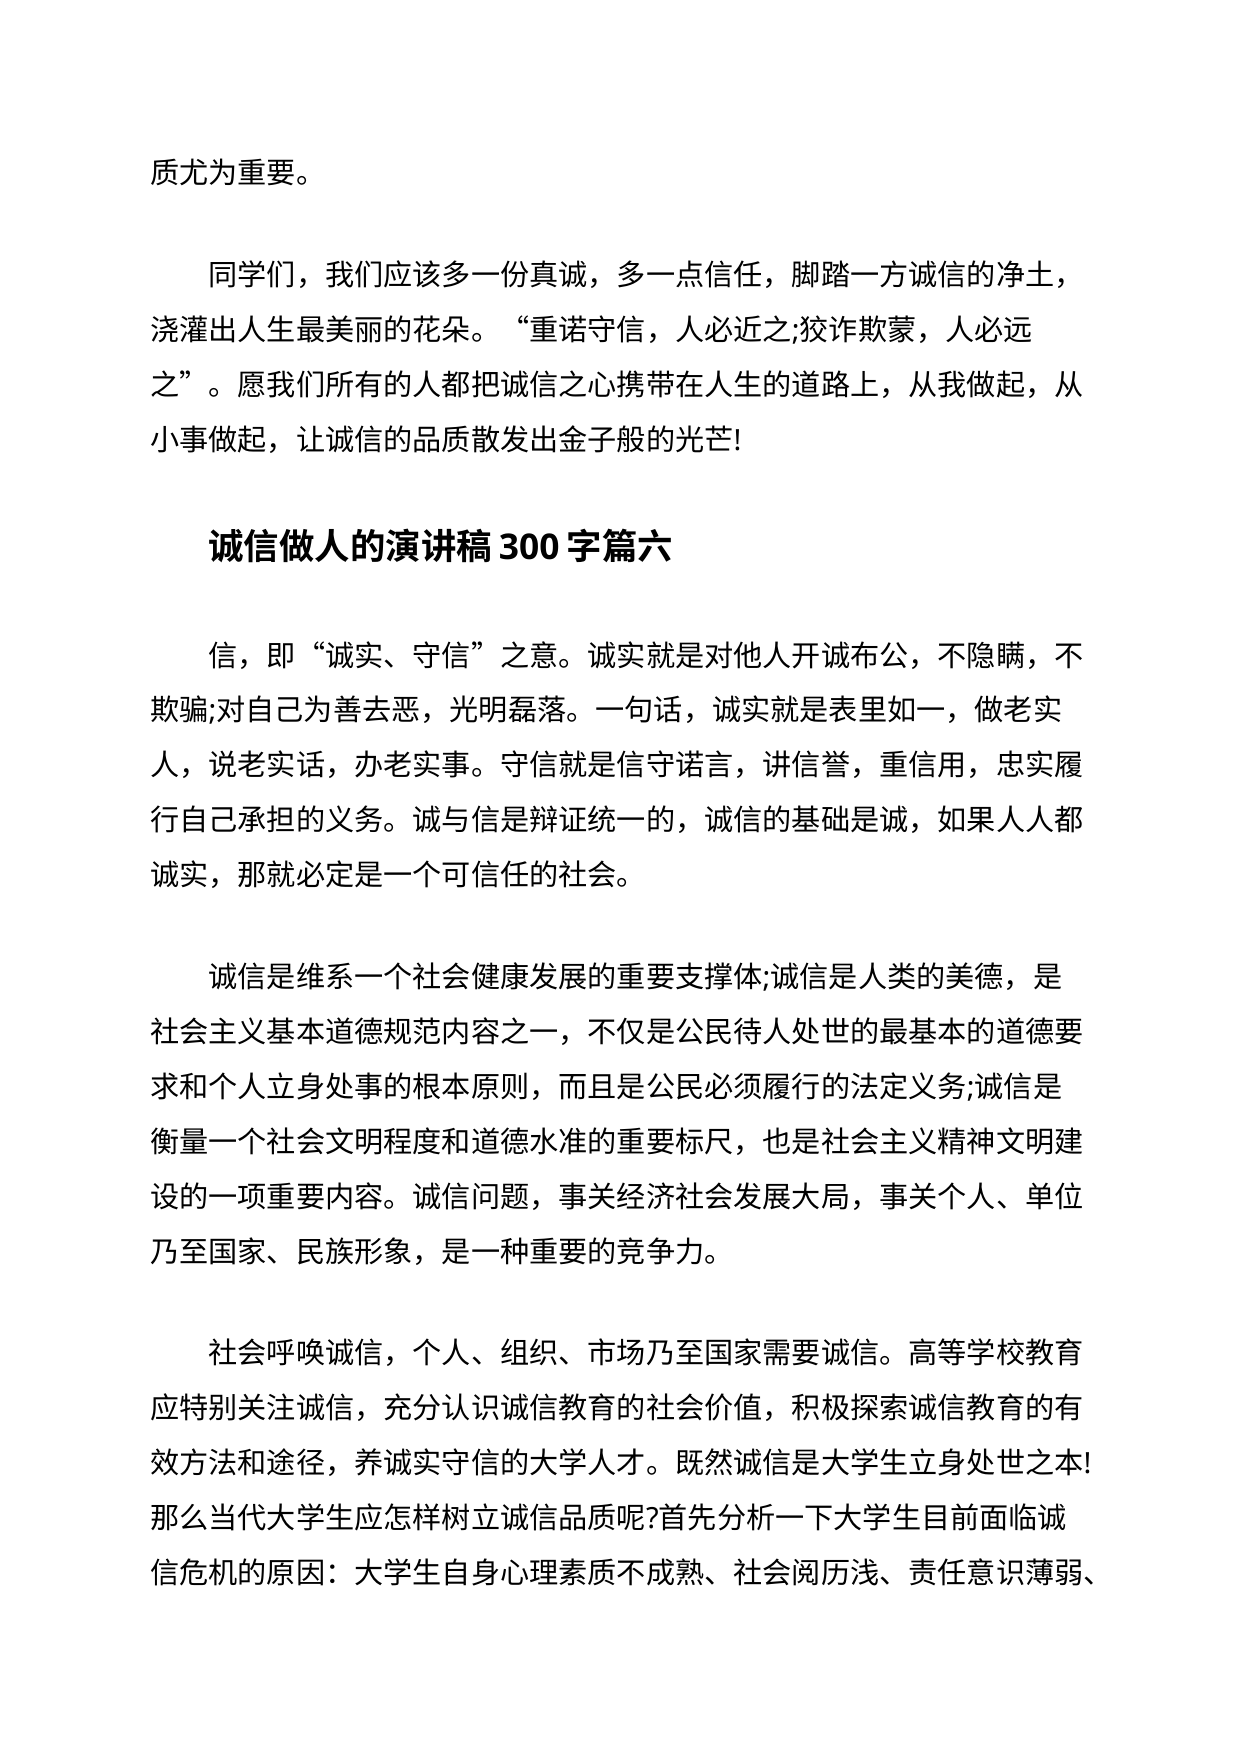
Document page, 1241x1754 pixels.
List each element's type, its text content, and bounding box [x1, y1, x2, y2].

text 信，即“诚实、守信”之意。诚实就是对他人开诚布公，不隐瞒，不欺骗;对自己为善去恶，光明磊落。一句话，诚实就是表里如一，做老实人，说老实话，办老实事。守信就是信守诺言，讲信誉，重信用，忠实履行自己承担的义务。诚与信是辩证统一的，诚信的基础是诚，如果人人都诚实，那就必定是一个可信任的社会。 [150, 632, 1090, 894]
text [150, 1330, 1090, 1592]
text 诚信是维系一个社会健康发展的重要支撑体;诚信是人类的美德，是社会主义基本道德规范内容之一，不仅是公民待人处世的最基本的道德要求和个人立身处事的根本原则，而且是公民必须履行的法定义务;诚信是衡量一个社会文明程度和道德水准的重要标尺，也是社会主义精神文明建设的一项重要内容。诚信问题，事关经济社会发展大局，事关个人、单位乃至国家、民族形象，是一种重要的竞争力。 [150, 953, 1090, 1271]
text 诚信做人的演讲稿300字篇六 [150, 518, 1090, 570]
text 同学们，我们应该多一份真诚，多一点信任，脚踏一方诚信的净土，浇灌出人生最美丽的花朵。“重诺守信，人必近之;狡诈欺蒙，人必远之”。愿我们所有的人都把诚信之心携带在人生的道路上，从我做起，从小事做起，让诚信的品质散发出金子般的光芒! [150, 252, 1090, 459]
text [150, 150, 1090, 192]
